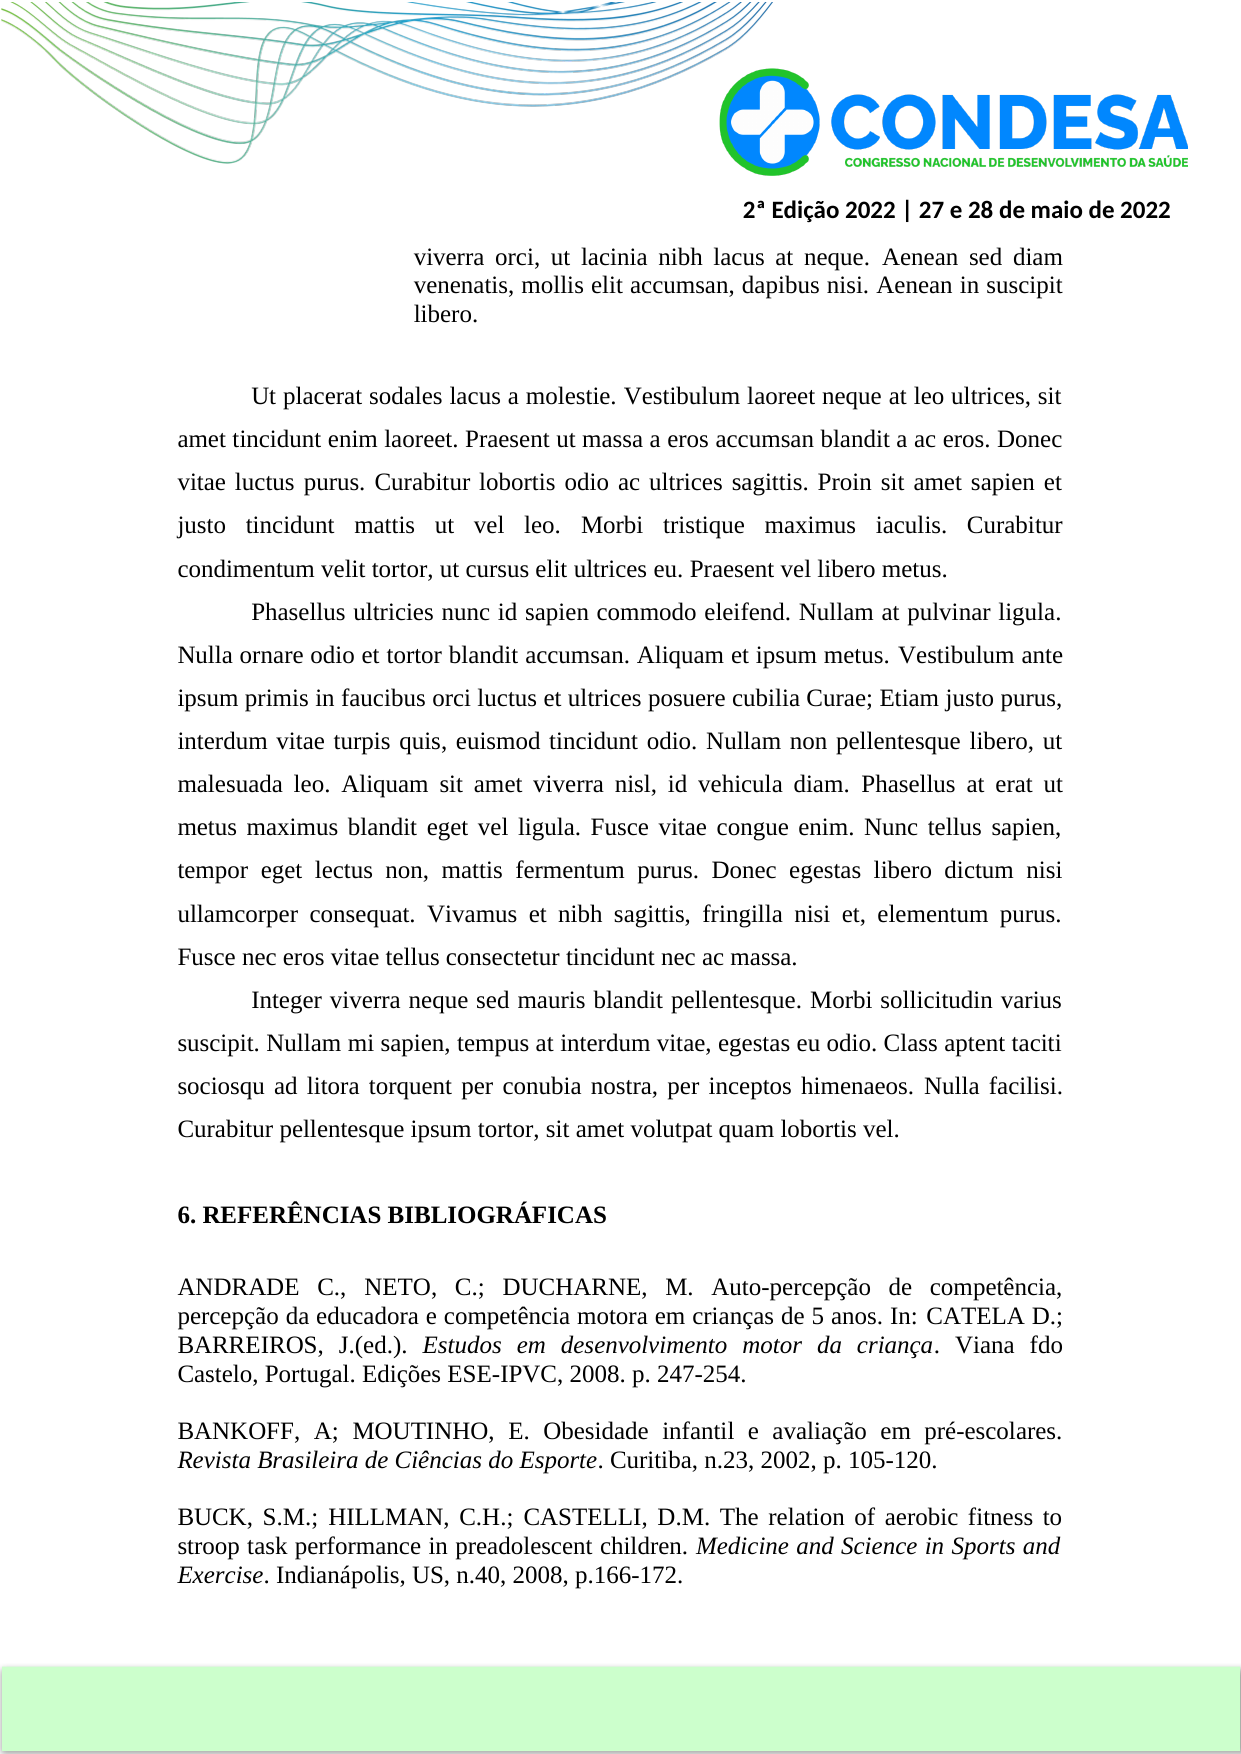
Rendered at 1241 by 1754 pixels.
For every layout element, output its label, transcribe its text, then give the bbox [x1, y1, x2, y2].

picture [1, 2, 1188, 176]
text Buck, S.M.; Hillman, C.H.; Castelli, D.M. The relation of aerobic fitness to stroop task performance in preadolescent children. Medicine and Science in Sports and Exercise. Indianápolis, US, n.40, 2008, p.166-172. [177, 1502, 1063, 1589]
text Phasellus ultricies nunc id sapien commodo eleifend. Nullam at pulvinar ligula. Nulla ornare odio et tortor blandit accumsan. Aliquam et ipsum metus. Vestibulum ante ipsum primis in faucibus orci luctus et ultrices posuere cubilia Curae; Etiam justo purus, interdum vitae turpis quis, euismod tincidunt odio. Nullam non pellentesque libero, ut malesuada leo. Aliquam sit amet viverra nisl, id vehicula diam. Phasellus at erat ut metus maximus blandit eget vel ligula. Fusce vitae congue enim. Nunc tellus sapien, tempor eget lectus non, mattis fermentum purus. Donec egestas libero dictum nisi ullamcorper consequat. Vivamus et nibh sagittis, fringilla nisi et, elementum purus. Fusce nec eros vitae tellus consectetur tincidunt nec ac massa. [177, 597, 1063, 971]
text 6. REFERÊNCIAS BIBLIOGRÁFICAS [177, 1201, 1063, 1229]
text Integer viverra neque sed mauris blandit pellentesque. Morbi sollicitudin varius suscipit. Nullam mi sapien, tempus at interdum vitae, egestas eu odio. Class aptent taciti sociosqu ad litora torquent per conubia nostra, per inceptos himenaeos. Nulla facilisi. Curabitur pellentesque ipsum tortor, sit amet volutpat quam lobortis vel. [177, 985, 1063, 1143]
text Bankoff, A; Moutinho, E. Obesidade infantil e avaliação em pré-escolares. Revista Brasileira de Ciências do Esporte. Curitiba, n.23, 2002, p. 105-120. [177, 1416, 1063, 1474]
text Andrade C., Neto, C.; Ducharne, M. Auto-percepção de competência, percepção da educadora e competência motora em crianças de 5 anos. In: Catela D.; Barreiros, J.(ed.). Estudos em desenvolvimento motor da criança. Viana fdo Castelo, Portugal. Edições ESE-IPVC, 2008. p. 247-254. [177, 1272, 1063, 1387]
text Ut placerat sodales lacus a molestie. Vestibulum laoreet neque at leo ultrices, sit amet tincidunt enim laoreet. Praesent ut massa a eros accumsan blandit a ac eros. Donec vitae luctus purus. Curabitur lobortis odio ac ultrices sagittis. Proin sit amet sapien et justo tincidunt mattis ut vel leo. Morbi tristique maximus iaculis. Curabitur condimentum velit tortor, ut cursus elit ultrices eu. Praesent vel libero metus. [177, 381, 1063, 582]
